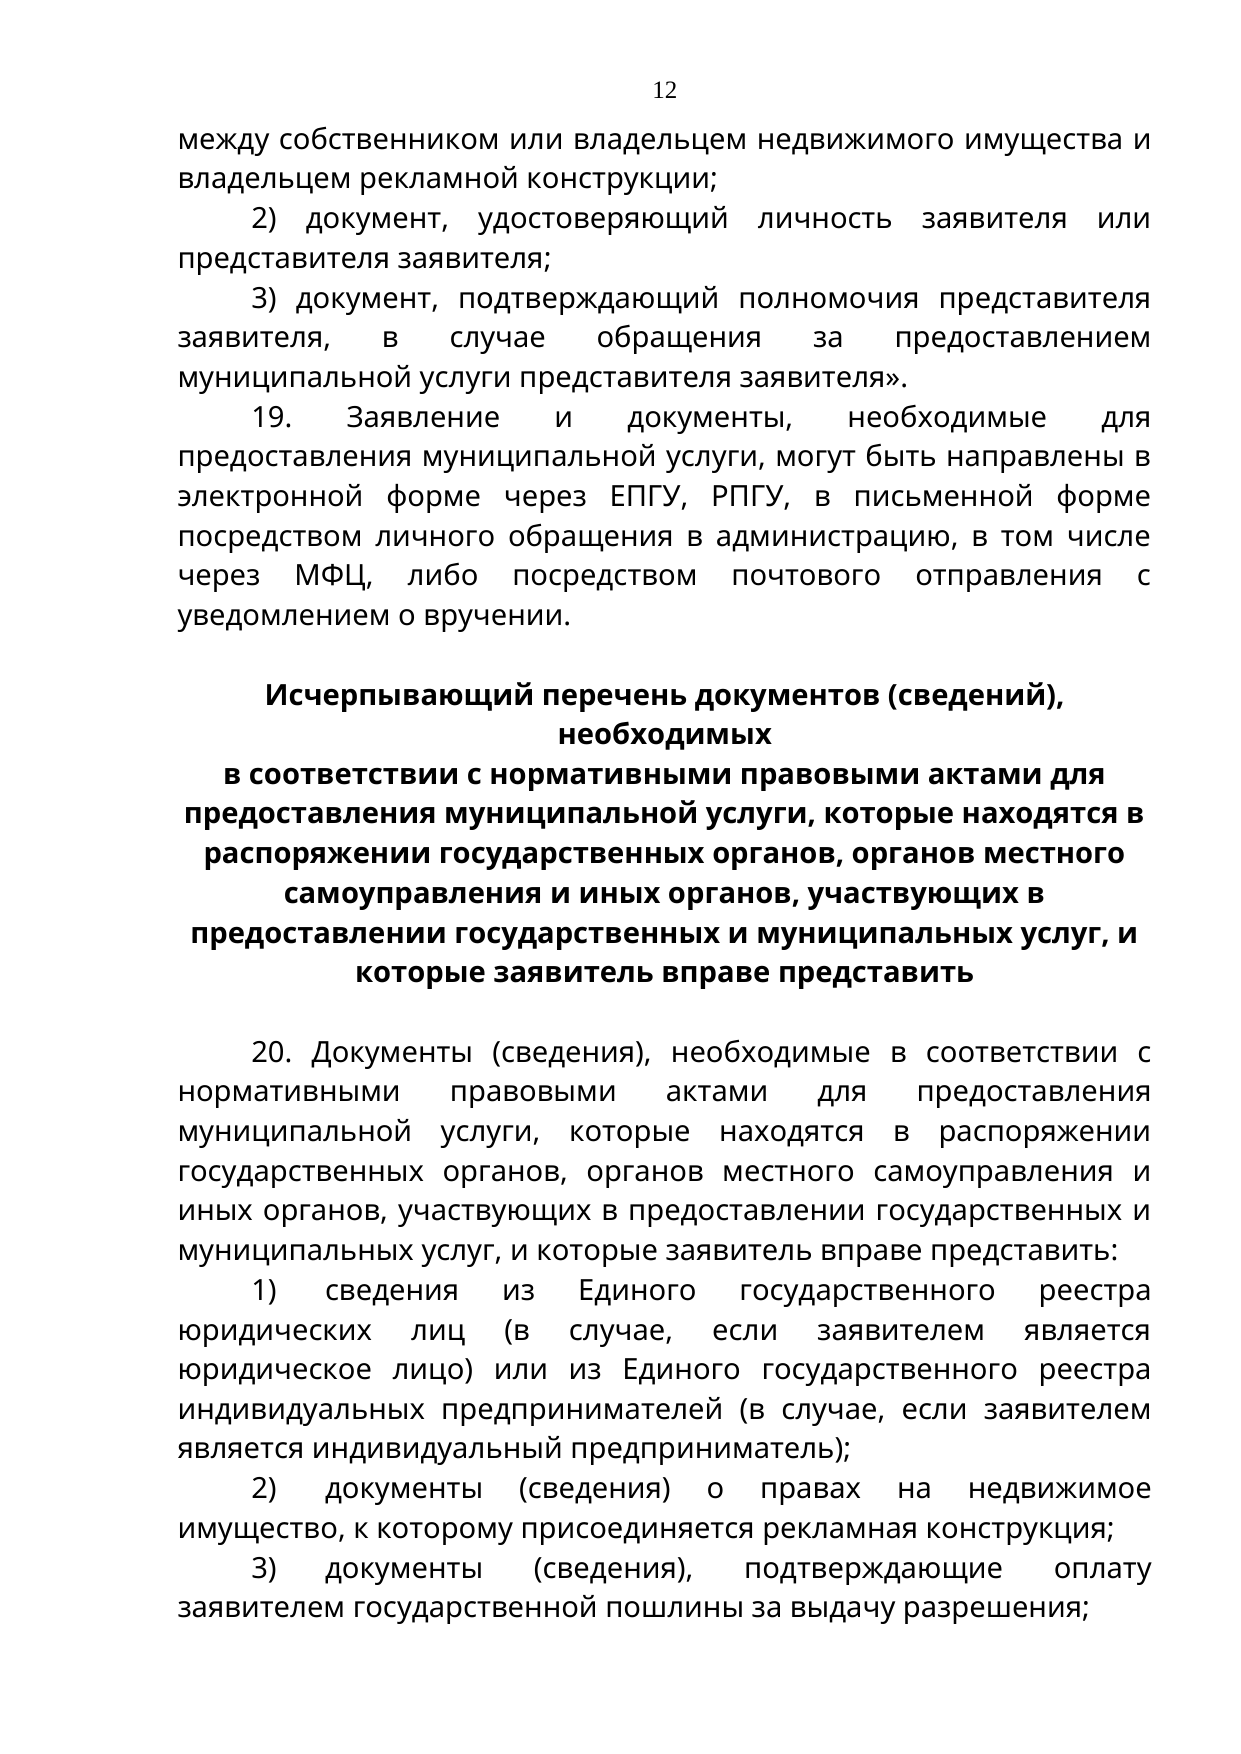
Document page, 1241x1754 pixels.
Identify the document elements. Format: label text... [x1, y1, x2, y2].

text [177, 118, 1152, 197]
text 2) документ, удостоверяющий личность заявителя или представителя заявителя; [177, 197, 1152, 277]
list сведения из Единого государственного реестра юридических лиц (в случае, если заявителем является юридическое лицо) или из Единого государственного реестра индивидуальных предпринимателей (в случае, если заявителем является индивидуальный предприниматель); [177, 1269, 1152, 1467]
text 19. Заявление и документы, необходимые для предоставления муниципальной услуги, могут быть направлены в электронной форме через ЕПГУ, РПГУ, в письменной форме посредством личного обращения в администрацию, в том числе через МФЦ, либо посредством почтового отправления с уведомлением о вручении. [177, 396, 1152, 634]
list 20. Документы (сведения), необходимые в соответствии с нормативными правовыми актами для предоставления муниципальной услуги, которые находятся в распоряжении государственных органов, органов местного самоуправления и иных органов, участвующих в предоставлении государственных и муниципальных услуг, и которые заявитель вправе представить: [177, 1031, 1152, 1269]
list документы (сведения) о правах на недвижимое имущество, к которому присоединяется рекламная конструкция; [177, 1467, 1152, 1547]
text 3) документ, подтверждающий полномочия представителя заявителя, в случае обращения за предоставлением муниципальной услуги представителя заявителя». [177, 277, 1152, 396]
text Исчерпывающий перечень документов (сведений), необходимых [177, 674, 1152, 753]
list документы (сведения), подтверждающие оплату заявителем государственной пошлины за выдачу разрешения; [177, 1547, 1152, 1626]
text в соответствии с нормативными правовыми актами для предоставления муниципальной услуги, которые находятся в распоряжении государственных органов, органов местного самоуправления и иных органов, участвующих в предоставлении государственных и муниципальных услуг, и которые заявитель вправе представить [177, 753, 1152, 991]
